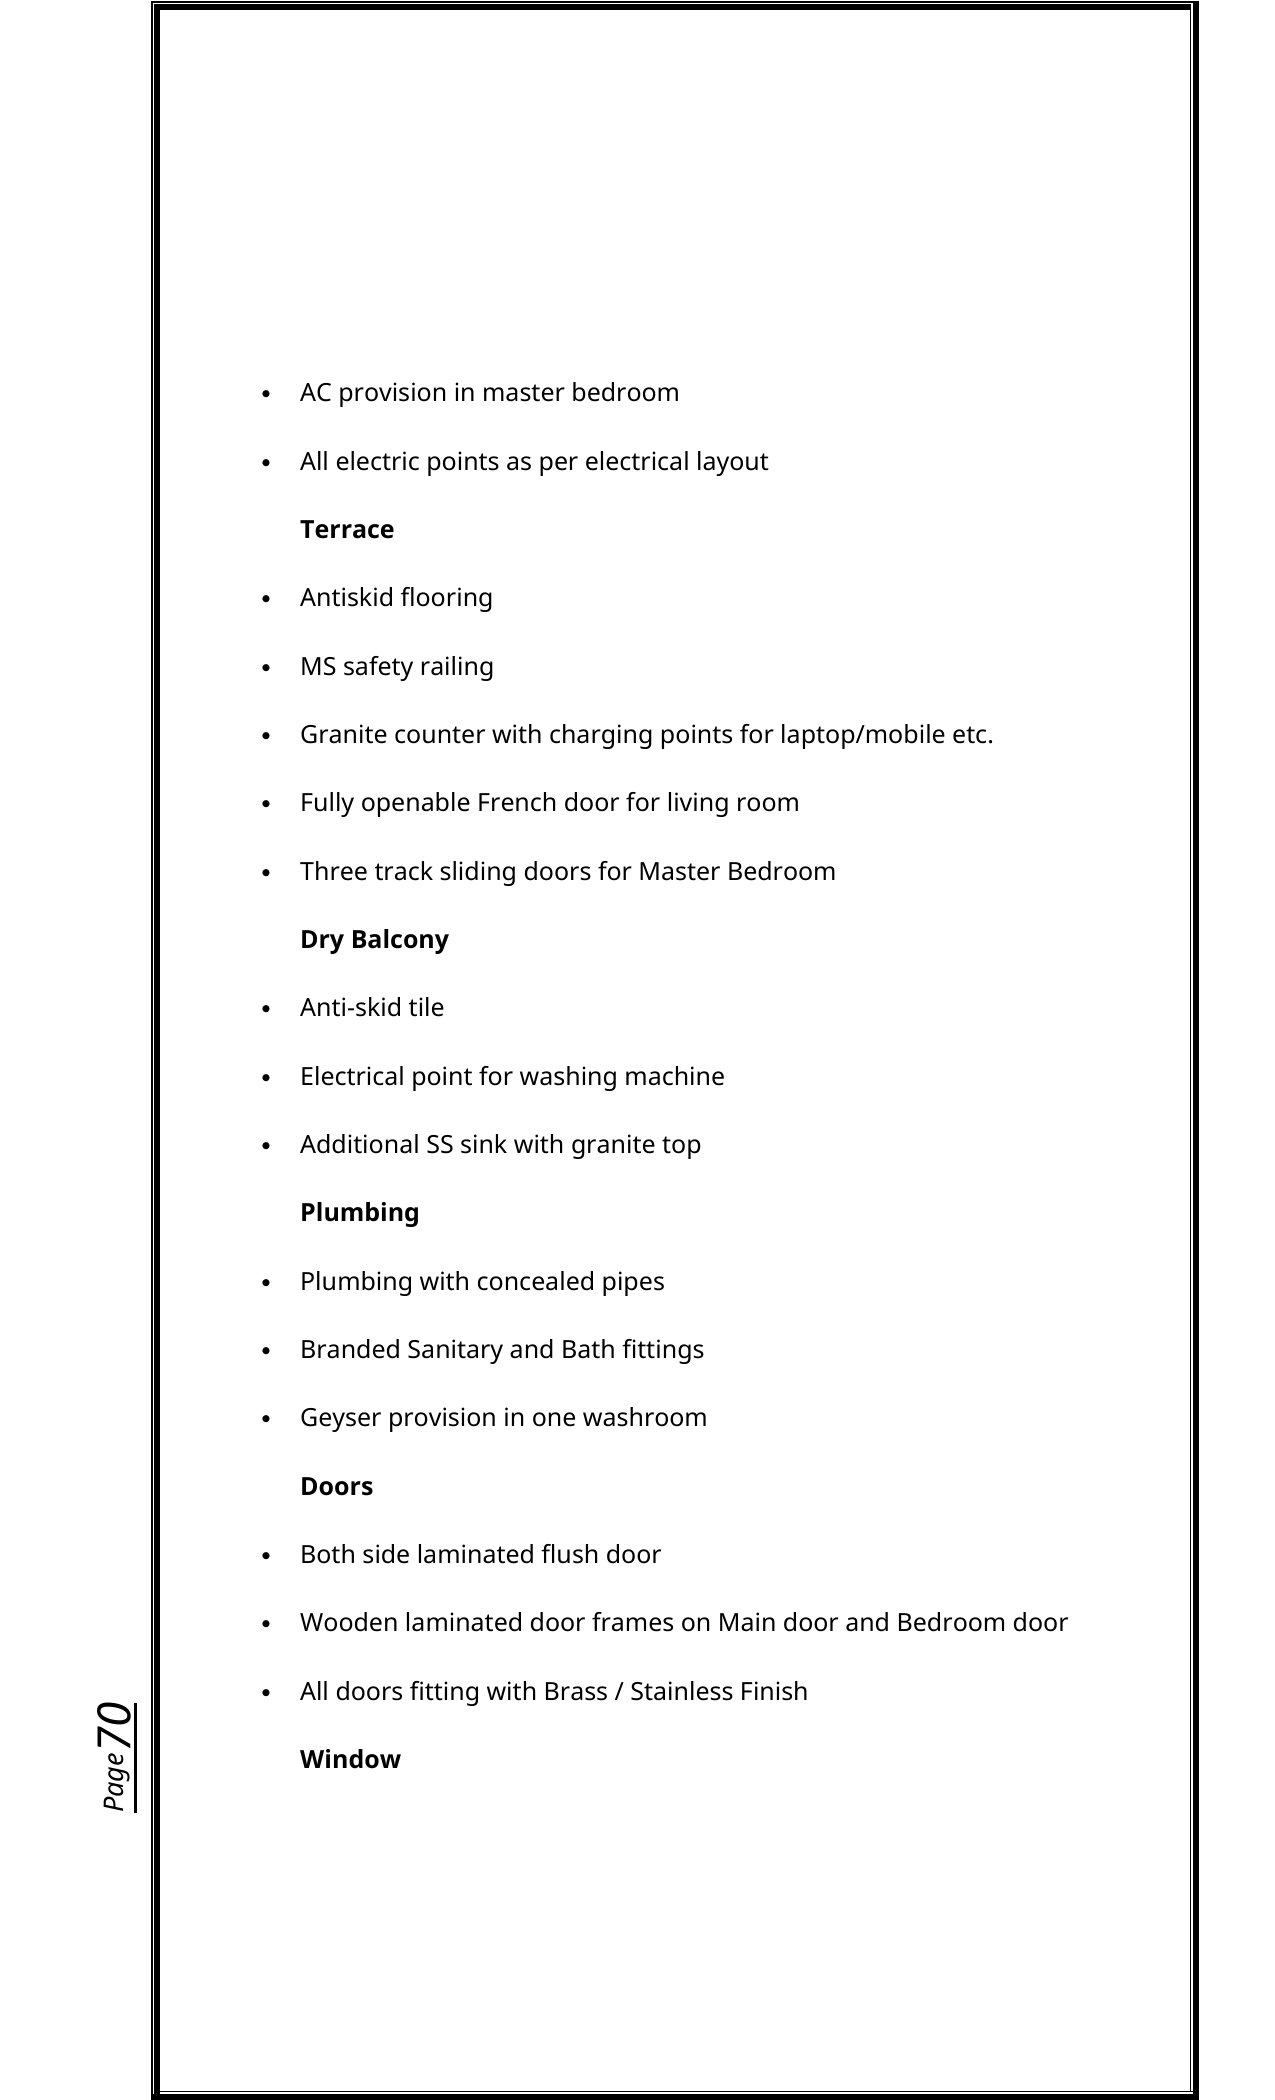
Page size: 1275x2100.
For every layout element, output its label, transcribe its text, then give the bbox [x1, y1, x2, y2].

list Geyser provision in one washroom [262, 1400, 1125, 1434]
text Window [235, 1742, 1125, 1776]
list Plumbing with concealed pipes [262, 1263, 1125, 1297]
text Doors [260, 1468, 1125, 1502]
list All electric points as per electrical layout [262, 443, 1125, 477]
list Both side laminated flush door [262, 1537, 1125, 1571]
list Branded Sanitary and Bath fittings [262, 1332, 1125, 1366]
list Granite counter with charging points for laptop/mobile etc. [262, 717, 1125, 751]
list MS safety railing [262, 648, 1125, 682]
list Fully openable French door for living room [262, 785, 1125, 819]
list All doors fitting with Brass / Stainless Finish [262, 1673, 1125, 1707]
list Antiskid flooring [262, 580, 1125, 614]
list Electrical point for washing machine [262, 1058, 1125, 1092]
text Terrace [260, 512, 1125, 546]
list Wooden laminated door frames on Main door and Bedroom door [262, 1605, 1125, 1639]
text Plumbing [260, 1195, 1125, 1229]
list Anti-skid tile [262, 990, 1125, 1024]
text Dry Balcony [260, 922, 1125, 956]
list Additional SS sink with granite top [262, 1127, 1125, 1161]
list AC provision in master bedroom [262, 375, 1125, 409]
list Three track sliding doors for Master Bedroom [262, 853, 1125, 887]
